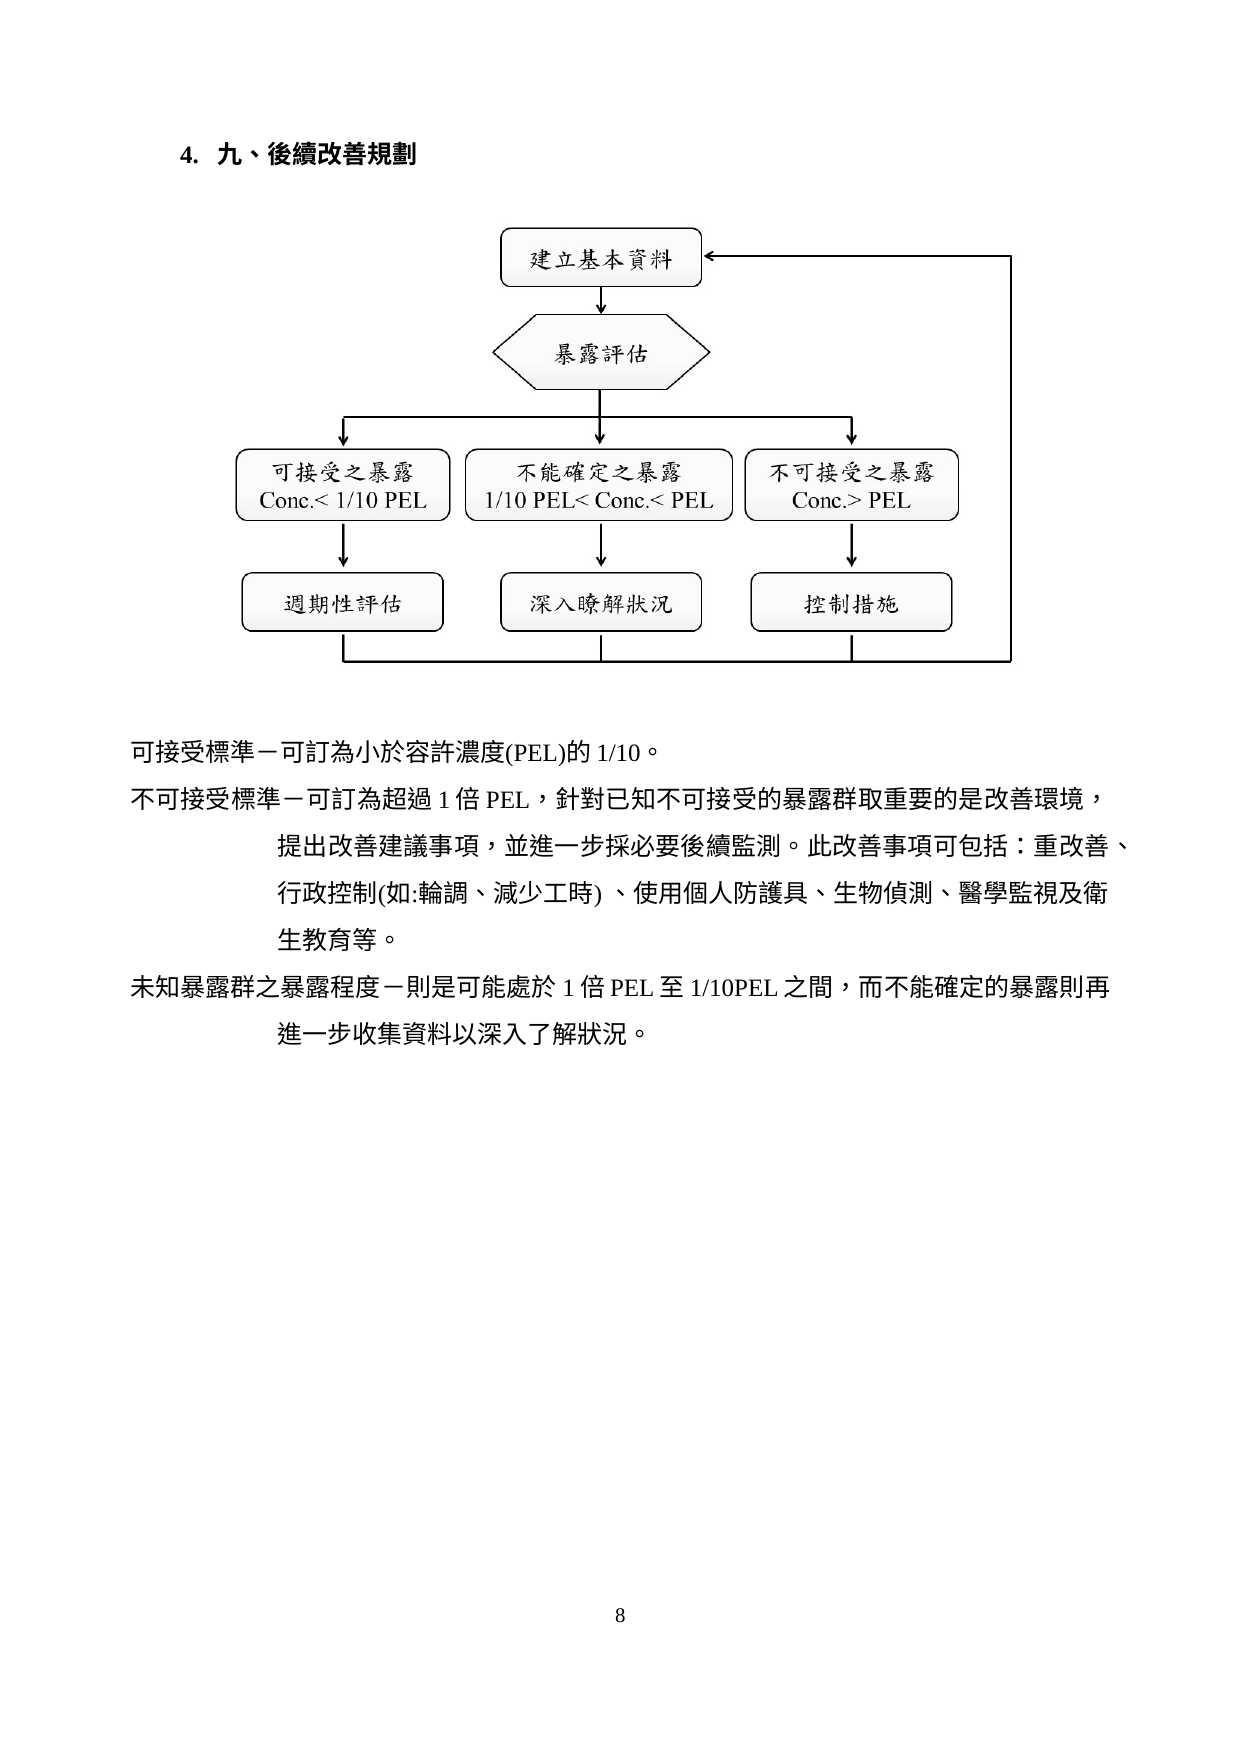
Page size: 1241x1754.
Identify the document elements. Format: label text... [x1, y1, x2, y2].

text 不可接受標準－可訂為超過1倍PEL，針對已知不可接受的暴露群取重要的是改善環境，提出改善建議事項，並進一步採必要後續監測。此改善事項可包括：重改善、行政控制(如:輪調、減少工時) 、使用個人防護具、生物偵測、醫學監視及衛生教育等。 [130, 779, 1110, 957]
list 監測結果更應告知被採樣暴露者與公告趨勢圖，詳細解說監測結果九、後續改善規劃 [180, 135, 1110, 171]
picture [219, 207, 1021, 701]
text 未知暴露群之暴露程度－則是可能處於1倍PEL至1/10PEL之間，而不能確定的暴露則再進一步收集資料以深入了解狀況。 [130, 967, 1110, 1051]
text 可接受標準－可訂為小於容許濃度(PEL)的1/10。 [130, 732, 1110, 768]
